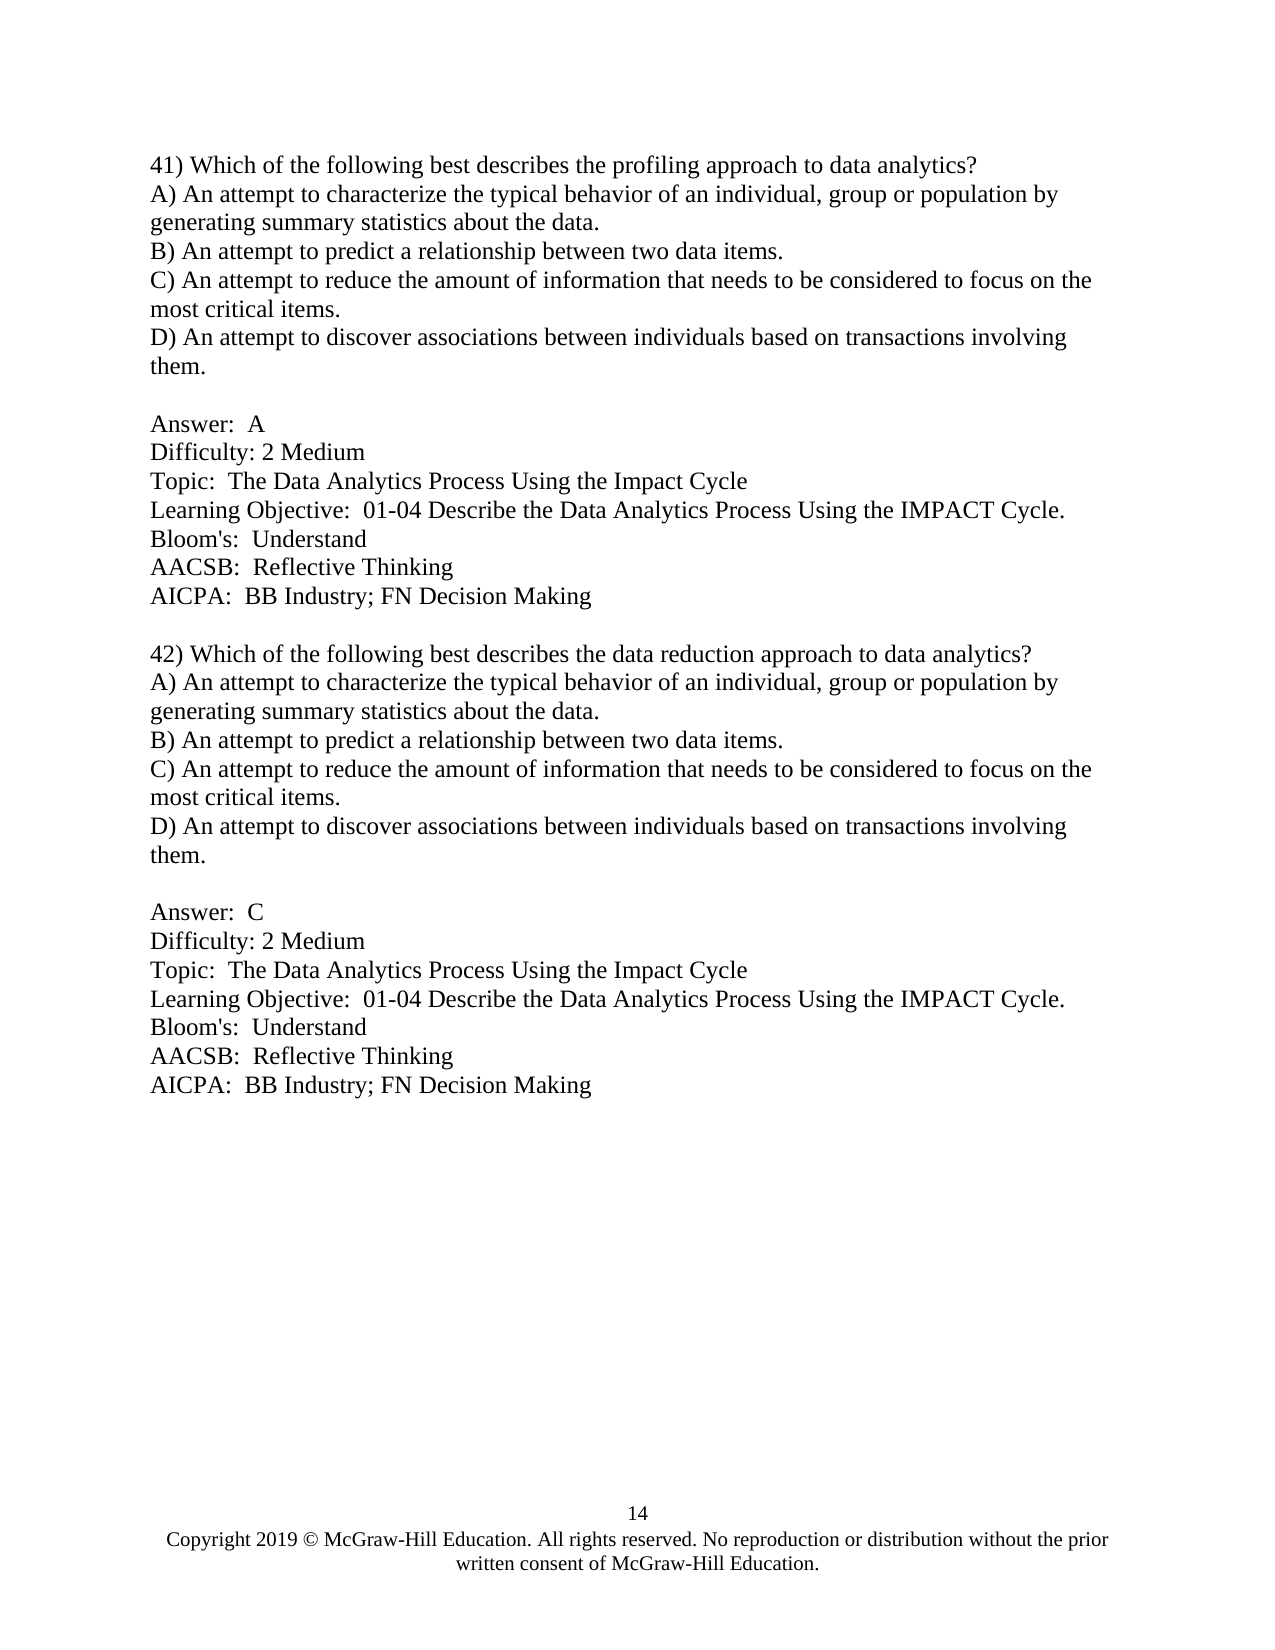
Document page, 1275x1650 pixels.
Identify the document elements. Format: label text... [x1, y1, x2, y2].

text AACSB: Reflective Thinking [150, 552, 1125, 581]
text Difficulty: 2 Medium [150, 926, 1125, 955]
text Topic: The Data Analytics Process Using the Impact Cycle [150, 466, 1125, 495]
text AACSB: Reflective Thinking [150, 1041, 1125, 1070]
text D) An attempt to discover associations between individuals based on transactions involving them. [150, 322, 1125, 380]
text AICPA: BB Industry; FN Decision Making [150, 581, 1125, 610]
text 41) Which of the following best describes the profiling approach to data analytics? [150, 150, 1125, 179]
text Learning Objective: 01-04 Describe the Data Analytics Process Using the IMPACT Cycle. [150, 495, 1125, 524]
text Difficulty: 2 Medium [150, 437, 1125, 466]
text C) An attempt to reduce the amount of information that needs to be considered to focus on the most critical items. [150, 754, 1125, 811]
text Bloom's: Understand [150, 1012, 1125, 1041]
text Bloom's: Understand [150, 524, 1125, 552]
text Answer: A [150, 409, 1125, 437]
text B) An attempt to predict a relationship between two data items. [150, 725, 1125, 754]
text A) An attempt to characterize the typical behavior of an individual, group or population by generating summary statistics about the data. [150, 179, 1125, 236]
text Answer: C [150, 897, 1125, 926]
text Learning Objective: 01-04 Describe the Data Analytics Process Using the IMPACT Cycle. [150, 984, 1125, 1012]
text Topic: The Data Analytics Process Using the Impact Cycle [150, 955, 1125, 984]
text D) An attempt to discover associations between individuals based on transactions involving them. [150, 811, 1125, 869]
text AICPA: BB Industry; FN Decision Making [150, 1070, 1125, 1099]
text A) An attempt to characterize the typical behavior of an individual, group or population by generating summary statistics about the data. [150, 667, 1125, 725]
text 42) Which of the following best describes the data reduction approach to data analytics? [150, 639, 1125, 667]
text C) An attempt to reduce the amount of information that needs to be considered to focus on the most critical items. [150, 265, 1125, 322]
text B) An attempt to predict a relationship between two data items. [150, 236, 1125, 265]
